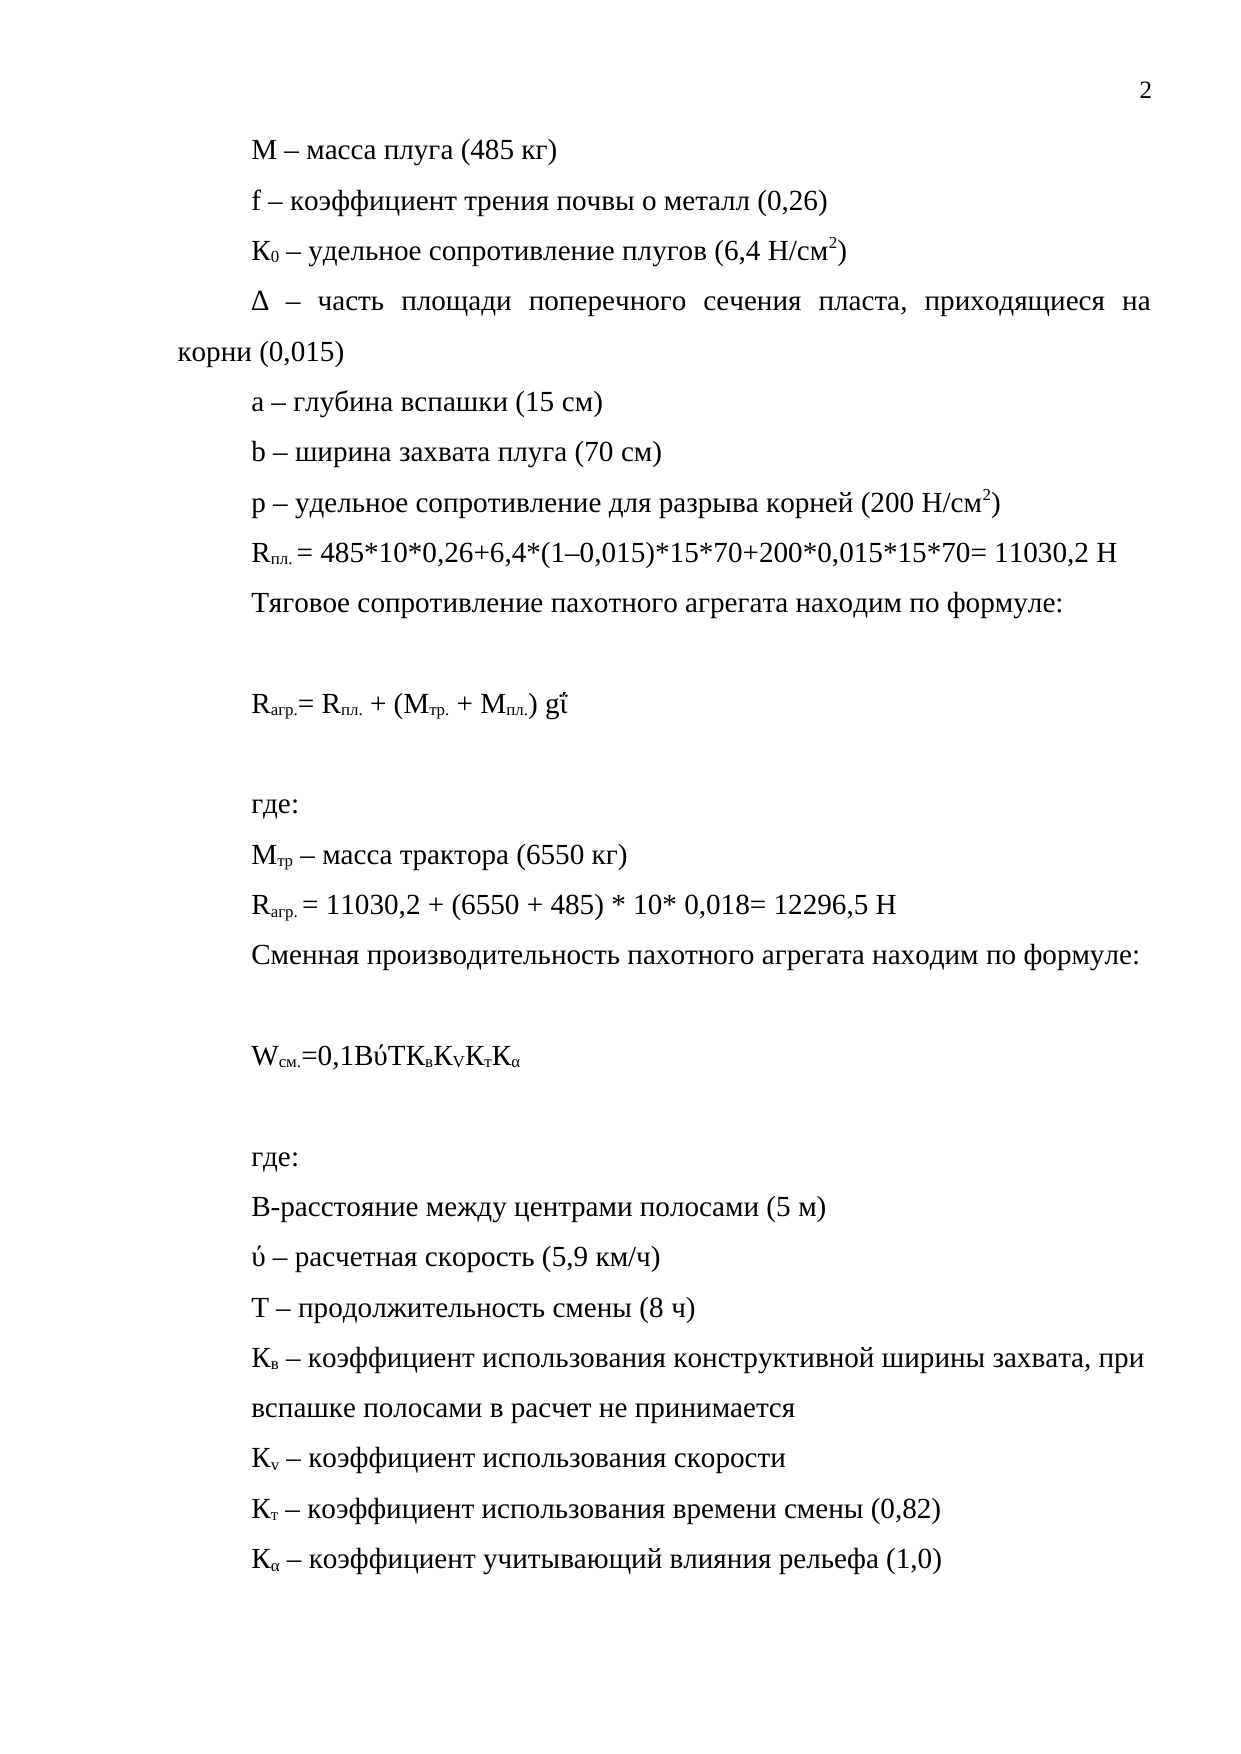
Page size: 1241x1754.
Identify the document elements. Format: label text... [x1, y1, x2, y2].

text В-расстояние между центрами полосами (5 м) [177, 1189, 1152, 1223]
text Кв – коэффициент использования конструктивной ширины захвата, при [177, 1340, 1152, 1373]
text Rагр. = 11030,2 + (6550 + 485) * 10* 0,018= 12296,5 Н [177, 887, 1152, 921]
text М – масса плуга (485 кг) [177, 132, 1152, 166]
text р – удельное сопротивление для разрыва корней (200 Н/см2) [177, 485, 1152, 518]
text а – глубина вспашки (15 см) [177, 384, 1152, 418]
text ύ – расчетная скорость (5,9 км/ч) [177, 1239, 1152, 1273]
text ∆ – часть площади поперечного сечения пласта, приходящиеся на корни (0,015) [177, 283, 1152, 367]
text b – ширина захвата плуга (70 см) [177, 434, 1152, 468]
text вспашке полосами в расчет не принимается [177, 1390, 1152, 1424]
text Т – продолжительность смены (8 ч) [177, 1290, 1152, 1323]
text Кα – коэффициент учитывающий влияния рельефа (1,0) [177, 1541, 1152, 1575]
text К0 – удельное сопротивление плугов (6,4 Н/см2) [177, 233, 1152, 267]
text Rпл. = 485*10*0,26+6,4*(1–0,015)*15*70+200*0,015*15*70= 11030,2 Н [177, 535, 1152, 568]
text Мтр – масса трактора (6550 кг) [177, 837, 1152, 870]
text Тяговое сопротивление пахотного агрегата находим по формуле: [177, 585, 1152, 619]
text Кv – коэффициент использования скорости [177, 1441, 1152, 1474]
text Wсм.=0,1ВύТКвКVКтКα [177, 1038, 1152, 1072]
text Rагр.= Rпл. + (Мтр. + Мпл.) gΐ [177, 686, 1152, 719]
text f – коэффициент трения почвы о металл (0,26) [177, 183, 1152, 216]
text где: [177, 1139, 1152, 1172]
text Сменная производительность пахотного агрегата находим по формуле: [177, 937, 1152, 971]
text Кт – коэффициент использования времени смены (0,82) [177, 1491, 1152, 1524]
text где: [177, 787, 1152, 820]
